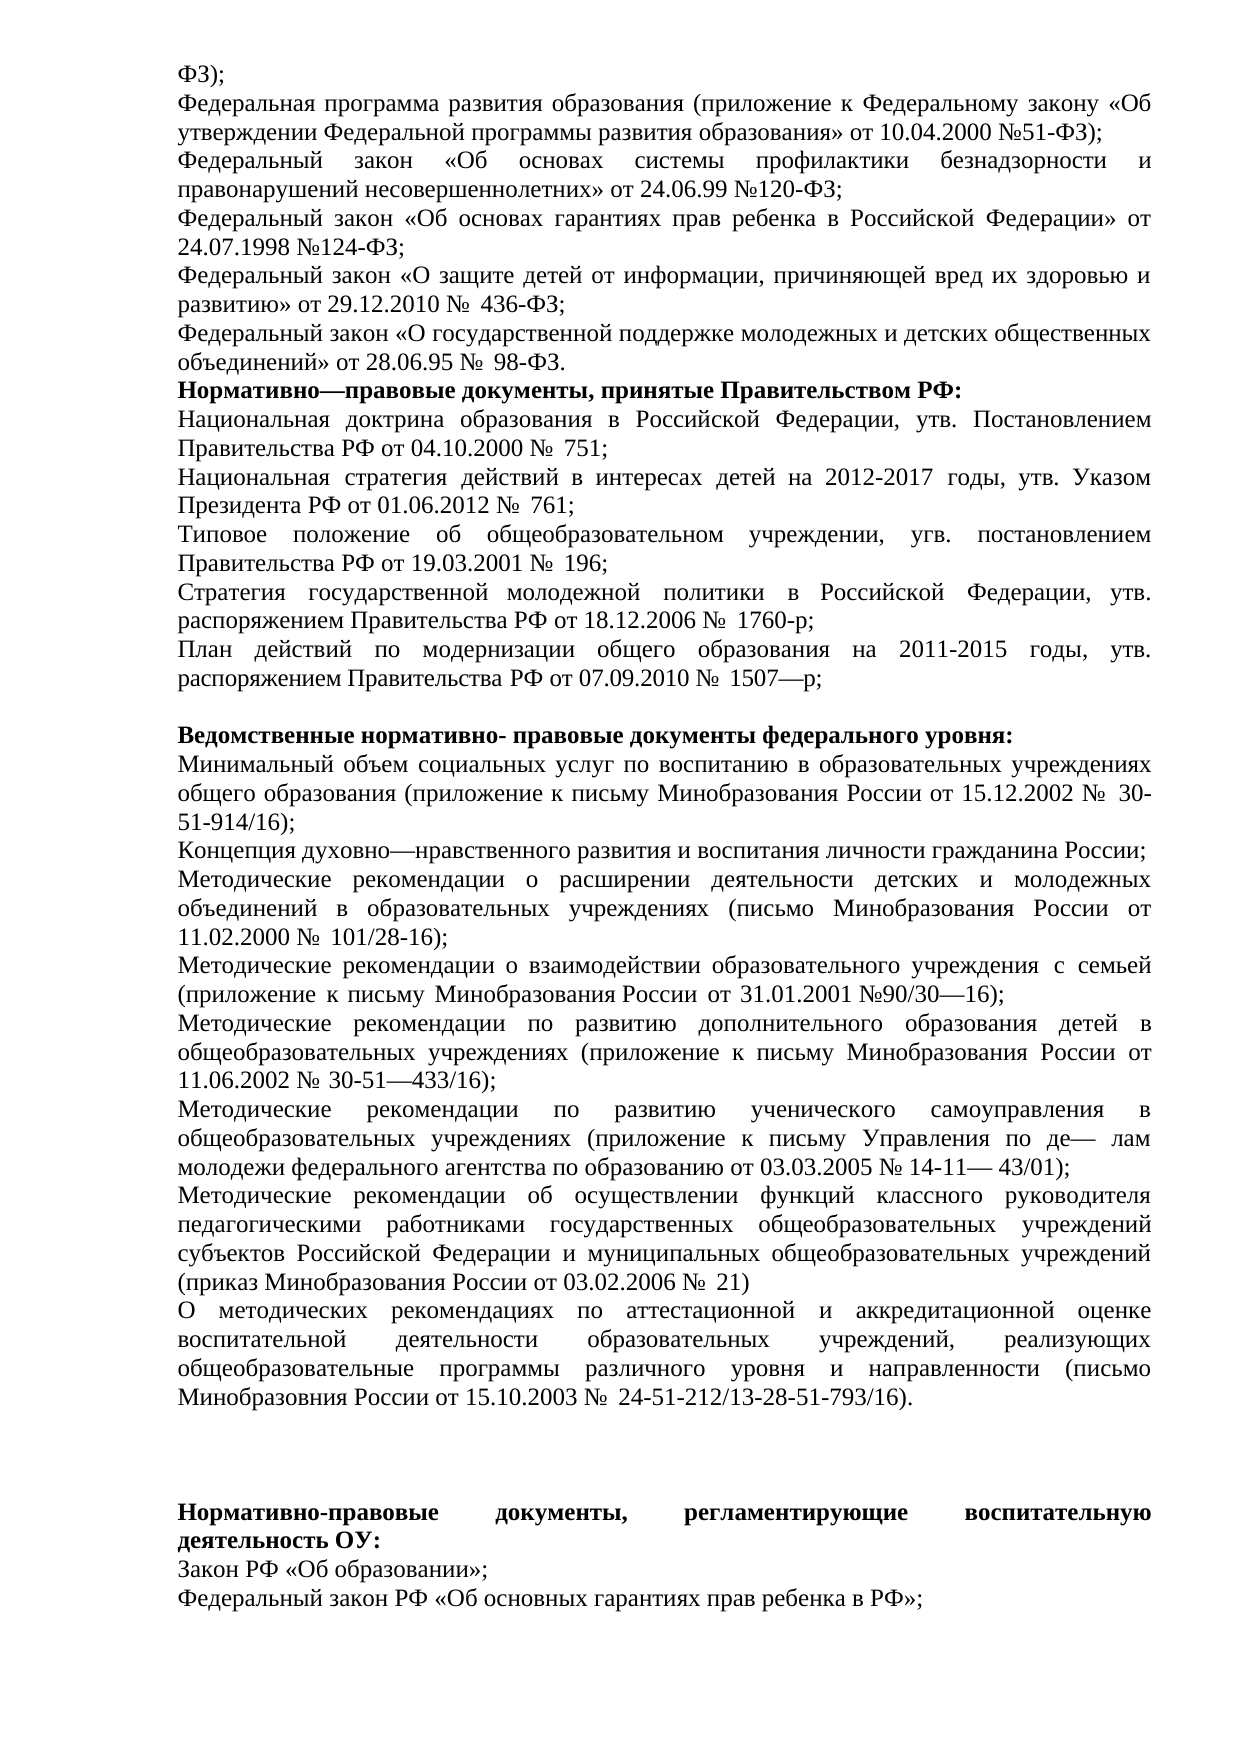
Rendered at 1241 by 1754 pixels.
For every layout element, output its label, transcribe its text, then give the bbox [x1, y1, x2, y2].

text Методические рекомендации об осуществлении функций классного руководителя педагогическими работниками государственных общеобразовательных учреждений субъектов Российской Федерации и муниципальных общеобразовательных учреждений (приказ Минобразования России от 03.02.2006 № 21) [177, 1180, 1152, 1295]
text Типовое положение об общеобразовательном учреждении, угв. постановлением Правительства РФ от 19.03.2001 № 196; [177, 519, 1152, 577]
text Методические рекомендации о взаимодействии образовательного учреждения с семьей (приложение к письму Минобразования России от 31.01.2001 №90/30—16); [177, 950, 1152, 1008]
text Федеральный закон «О защите детей от информации, причиняющей вред их здоровью и развитию» от 29.12.2010 № 436-ФЗ; [177, 260, 1152, 318]
text Ведомственные нормативно- правовые документы федерального уровня: [177, 720, 1152, 749]
text Концепция духовно—нравственного развития и воспитания личности гражданина России; [177, 835, 1152, 864]
text Закон РФ «Об образовании»; [177, 1554, 1152, 1583]
text Национальная стратегия действий в интересах детей на 2012-2017 годы, утв. Указом Президента РФ от 01.06.2012 № 761; [177, 462, 1152, 519]
text Нормативно-правовые документы, регламентирующие воспитательную деятельность ОУ: [177, 1497, 1152, 1554]
text Нормативно—правовые документы, принятые Правительством РФ: [177, 375, 1152, 404]
text Федеральный закон РФ «Об основных гарантиях прав ребенка в РФ»; [177, 1583, 1152, 1612]
text Методические рекомендации по развитию ученического самоуправления в общеобразовательных учреждениях (приложение к письму Управления по де— лам молодежи федерального агентства по образованию от 03.03.2005 № 14-11— 43/01); [177, 1094, 1152, 1180]
text Федеральная программа развития образования (приложение к Федеральному закону «Об утверждении Федеральной программы развития образования» от 10.04.2000 №51-ФЗ); [177, 88, 1152, 145]
text О методических рекомендациях по аттестационной и аккредитационной оценке воспитательной деятельности образовательных учреждений, реализующих общеобразовательные программы различного уровня и направленности (письмо Минобразовния России от 15.10.2003 № 24-51-212/13-28-51-793/16). [177, 1295, 1152, 1410]
text Федеральный закон «Об основах гарантиях прав ребенка в Российской Федерации» от 24.07.1998 №124-ФЗ; [177, 203, 1152, 260]
text Федеральный закон «О государственной поддержке молодежных и детских общественных объединений» от 28.06.95 № 98-ФЗ. [177, 318, 1152, 375]
text Федеральный закон «Об основах системы профилактики безнадзорности и правонарушений несовершеннолетних» от 24.06.99 №120-ФЗ; [177, 145, 1152, 203]
text Национальная доктрина образования в Российской Федерации, утв. Постановлением Правительства РФ от 04.10.2000 № 751; [177, 404, 1152, 462]
text Методические рекомендации по развитию дополнительного образования детей в общеобразовательных учреждениях (приложение к письму Минобразования России от 11.06.2002 № 30-51—433/16); [177, 1008, 1152, 1094]
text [177, 59, 1152, 88]
text План действий по модернизации общего образования на 2011-2015 годы, утв. распоряжением Правительства РФ от 07.09.2010 № 1507—p; [177, 634, 1152, 692]
text Стратегия государственной молодежной политики в Российской Федерации, утв. распоряжением Правительства РФ от 18.12.2006 № 1760-p; [177, 577, 1152, 634]
text Минимальный объем социальных услуг по воспитанию в образовательных учреждениях общего образования (приложение к письму Минобразования России от 15.12.2002 № 30-51-914/16); [177, 749, 1152, 835]
text Методические рекомендации о расширении деятельности детских и молодежных объединений в образовательных учреждениях (письмо Минобразования России от 11.02.2000 № 101/28-16); [177, 864, 1152, 950]
